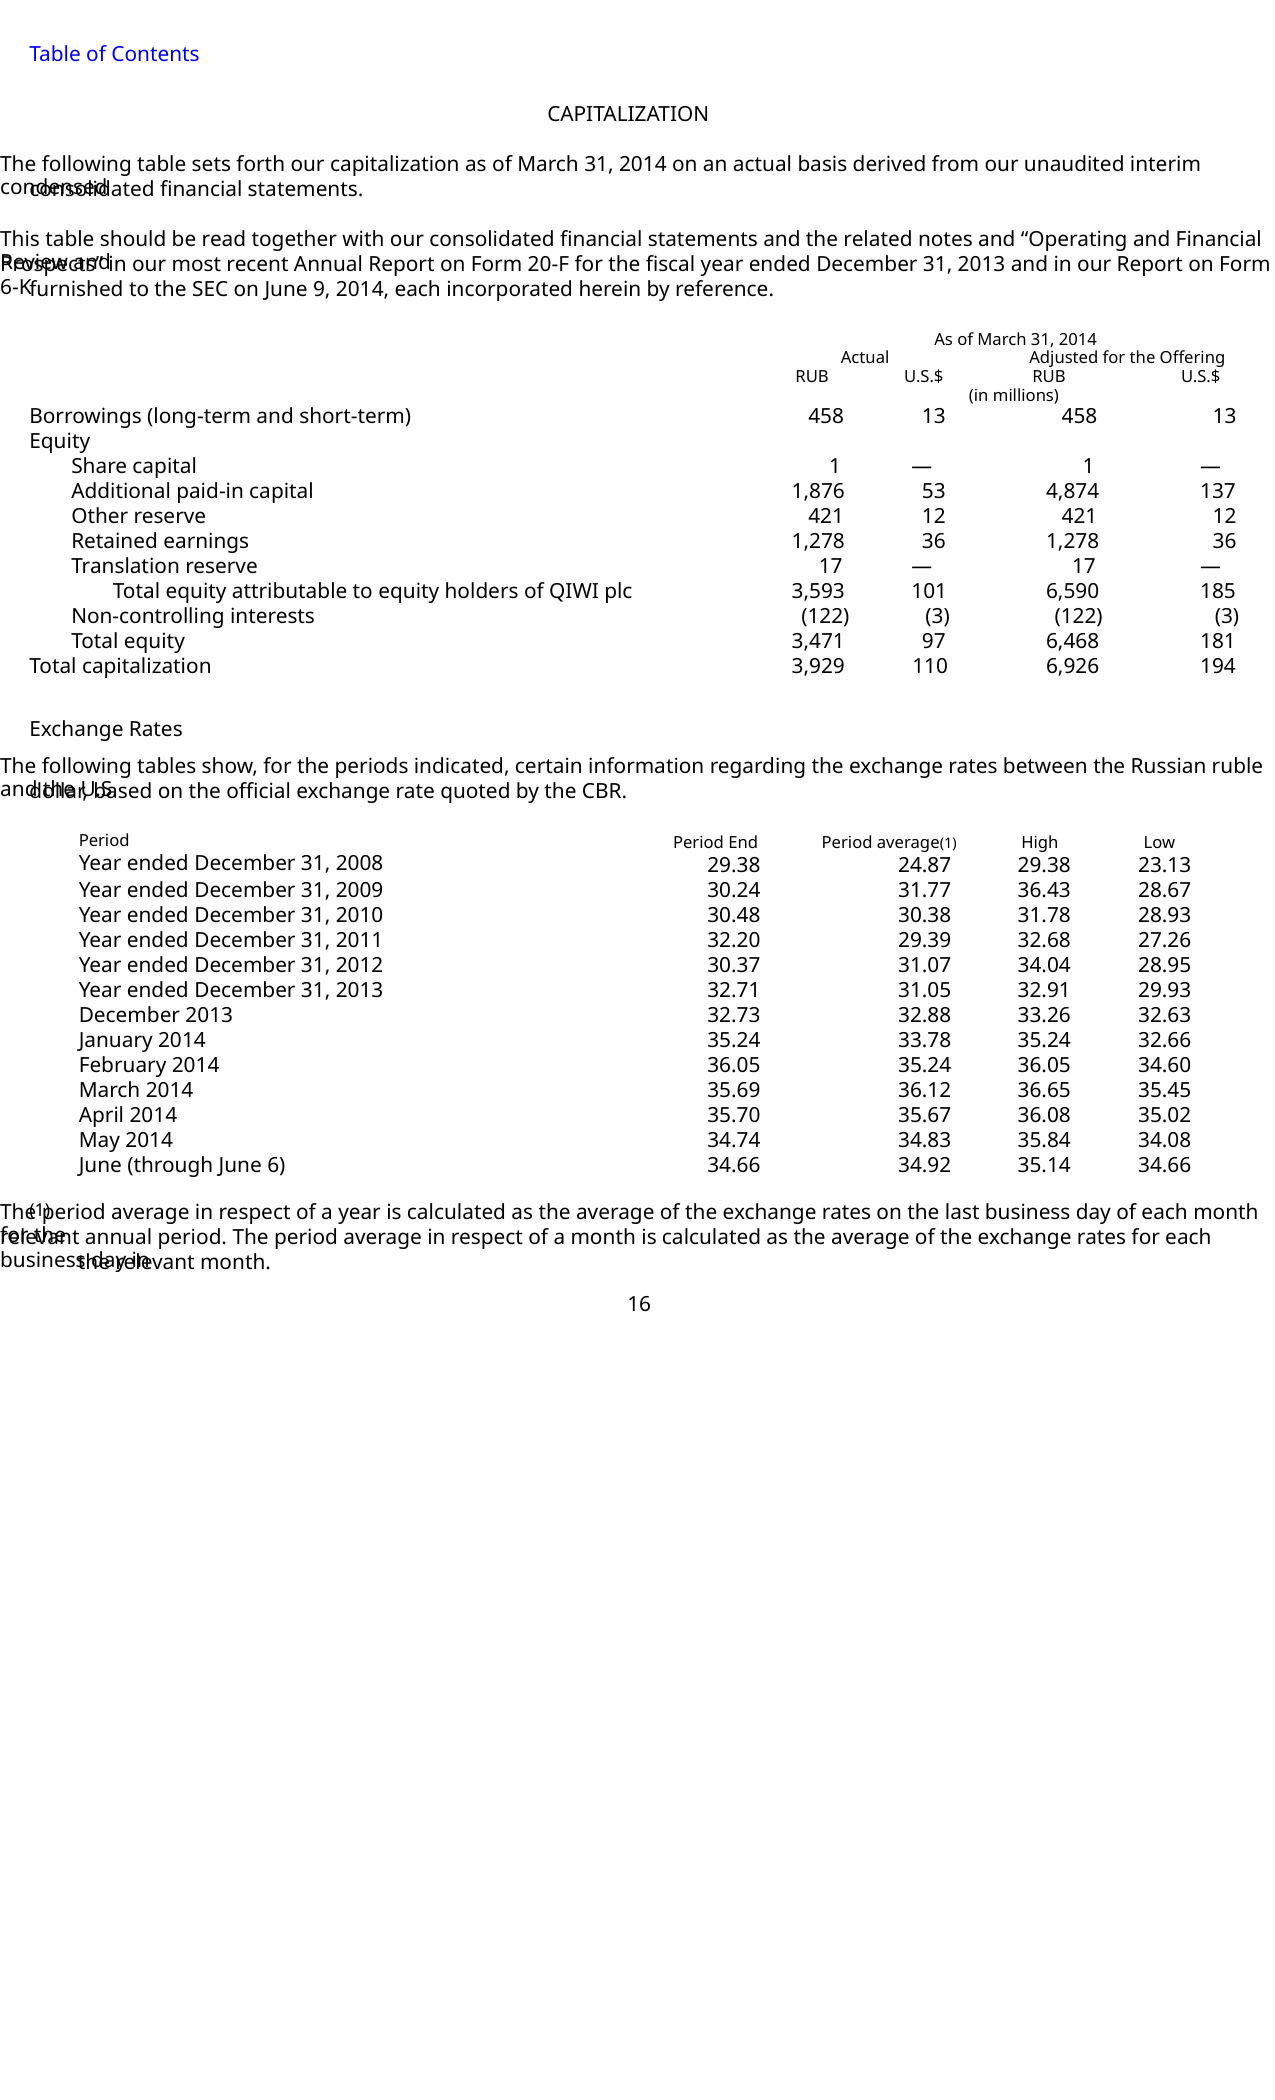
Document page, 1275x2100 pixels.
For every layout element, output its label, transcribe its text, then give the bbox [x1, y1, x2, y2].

text April 2014 [78, 1104, 212, 1127]
text (in millions) [969, 387, 1087, 405]
text 34.04 [1012, 954, 1127, 977]
text 29.93 [1132, 979, 1234, 1002]
text 33.78 [898, 1029, 1005, 1052]
text 421 [1061, 505, 1136, 528]
text 30.38 [898, 903, 1005, 927]
text 36 [922, 530, 993, 553]
text Equity [29, 430, 121, 453]
text 31.05 [898, 979, 1005, 1002]
text 36.43 [1012, 878, 1127, 902]
text 1,278 [1046, 530, 1139, 553]
text U.S.$ [1181, 368, 1246, 386]
text 29.39 [898, 928, 1005, 952]
text The following tables show, for the periods indicated, certain information regarding the exchange rates between the Russian ruble and the U.S. [0, 755, 1275, 801]
text 3,929 [786, 655, 896, 678]
text 35.24 [1012, 1029, 1127, 1052]
text 32.73 [707, 1004, 814, 1027]
text Total capitalization [29, 655, 246, 678]
text 35.45 [1132, 1079, 1234, 1102]
text 35.70 [707, 1104, 814, 1127]
text March 2014 [78, 1079, 225, 1102]
text Borrowings (long-term and short-term) [29, 405, 447, 428]
text 1 [1082, 455, 1132, 478]
text Other reserve [71, 505, 231, 528]
text Adjusted for the Offering [1029, 349, 1267, 367]
text Year ended December 31, 2010 [78, 903, 418, 927]
text This table should be read together with our consolidated financial statements and the related notes and “Operating and Financial Review and [0, 228, 1275, 274]
text 28.95 [1132, 954, 1234, 977]
text Period [78, 832, 155, 851]
text 30.48 [707, 903, 814, 927]
text 6,590 [1046, 580, 1139, 603]
text Additional paid-in capital [71, 480, 353, 503]
text 32.91 [1012, 979, 1127, 1002]
text 35.69 [707, 1079, 814, 1102]
text Year ended December 31, 2012 [78, 954, 418, 977]
text 421 [808, 505, 892, 528]
text 33.26 [1012, 1004, 1127, 1027]
text High [1021, 834, 1083, 852]
text 1 [829, 455, 888, 478]
text Actual [841, 349, 917, 367]
text As of March 31, 2014 [934, 330, 1135, 349]
text U.S.$ [904, 368, 969, 386]
text Table of Contents [29, 43, 241, 67]
text June (through June 6) [78, 1154, 321, 1177]
text 34.83 [898, 1129, 1005, 1152]
text Period average(1) [821, 834, 1012, 852]
text 16 [627, 1293, 677, 1316]
text 30.37 [707, 954, 814, 977]
text 32.88 [898, 1004, 1005, 1027]
text 458 [808, 405, 892, 428]
text Translation reserve [71, 555, 287, 578]
text 35.14 [1012, 1154, 1127, 1177]
text 34.08 [1132, 1129, 1234, 1152]
text 458 [1061, 405, 1136, 428]
text 34.92 [898, 1154, 1005, 1177]
text 32.68 [1012, 928, 1127, 952]
text 31.78 [1012, 903, 1127, 927]
text 31.07 [898, 954, 1005, 977]
text 137 [1200, 480, 1275, 503]
text (122) [801, 605, 893, 628]
text (122) [1054, 605, 1140, 628]
text 31.77 [898, 878, 1005, 902]
text 29.38 [707, 853, 814, 877]
text 36.65 [1012, 1079, 1127, 1102]
text 36.08 [1012, 1104, 1127, 1127]
text 30.24 [707, 878, 814, 902]
text — [1200, 455, 1275, 478]
text 32.71 [707, 979, 814, 1002]
text 35.67 [898, 1104, 1005, 1127]
text Total equity [71, 630, 216, 653]
text 34.60 [1132, 1054, 1234, 1077]
text 32.63 [1132, 1004, 1234, 1027]
text 13 [1212, 405, 1275, 428]
text 36.05 [707, 1054, 814, 1077]
text 3,471 [786, 630, 896, 653]
text 17 [1072, 555, 1134, 578]
text January 2014 [78, 1029, 237, 1052]
text December 2013 [78, 1004, 262, 1027]
text relevant annual period. The period average in respect of a month is calculated as the average of the exchange rates for each business day in [0, 1247, 1275, 1272]
text 3,593 [786, 580, 896, 603]
text (3) [925, 605, 992, 628]
text 12 [922, 505, 993, 528]
text 181 [1200, 630, 1275, 653]
text May 2014 [78, 1129, 206, 1152]
text — [911, 555, 995, 578]
text 23.13 [1132, 853, 1234, 877]
text RUB [1032, 368, 1094, 386]
text Year ended December 31, 2013 [78, 979, 418, 1002]
text 35.02 [1132, 1104, 1234, 1127]
text 53 [922, 480, 993, 503]
text The period average in respect of a year is calculated as the average of the exchange rates on the last business day of each month for the [0, 1201, 1275, 1247]
text 34.74 [707, 1129, 814, 1152]
text Low [1143, 834, 1201, 852]
text 97 [922, 630, 993, 653]
text Total equity attributable to equity holders of QIWI plc [113, 580, 680, 603]
text 194 [1200, 655, 1275, 678]
text Prospects” in our most recent Annual Report on Form 20-F for the fiscal year ended December 31, 2013 and in our Report on Form 6-K [0, 274, 1275, 299]
text 6,468 [1046, 630, 1139, 653]
text 185 [1200, 580, 1275, 603]
text — [1200, 555, 1275, 578]
text 29.38 [1012, 853, 1127, 877]
text Share capital [71, 455, 226, 478]
text Retained earnings [71, 530, 276, 553]
text 28.67 [1132, 878, 1234, 902]
text RUB [795, 368, 857, 386]
text (3) [1214, 605, 1275, 628]
text 36 [1212, 530, 1275, 553]
text Year ended December 31, 2009 [78, 878, 418, 902]
text 34.66 [707, 1154, 814, 1177]
text 17 [818, 555, 890, 578]
text 35.24 [898, 1054, 1005, 1077]
text Non-controlling interests [71, 605, 347, 628]
text 32.20 [707, 928, 814, 952]
text 12 [1212, 505, 1275, 528]
text February 2014 [78, 1054, 250, 1077]
text 32.66 [1132, 1029, 1234, 1052]
text 36.12 [898, 1079, 1005, 1102]
text Period End [673, 834, 813, 852]
text Exchange Rates [29, 717, 224, 741]
text 24.87 [898, 853, 1005, 877]
text The following table sets forth our capitalization as of March 31, 2014 on an actual basis derived from our unaudited interim condensed [0, 153, 1275, 199]
text 101 [911, 580, 995, 603]
text 35.24 [707, 1029, 814, 1052]
text Year ended December 31, 2011 [78, 928, 417, 952]
text Year ended December 31, 2008 [78, 852, 418, 875]
text 110 [912, 655, 995, 678]
text 1,876 [786, 480, 896, 503]
text 28.93 [1132, 903, 1234, 927]
text — [911, 455, 995, 478]
text CAPITALIZATION [547, 103, 789, 126]
text 13 [922, 405, 993, 428]
text 1,278 [786, 530, 896, 553]
text 27.26 [1132, 928, 1234, 952]
text 36.05 [1012, 1054, 1127, 1077]
text 34.66 [1132, 1154, 1234, 1177]
text 35.84 [1012, 1129, 1127, 1152]
text 4,874 [1046, 480, 1139, 503]
text 6,926 [1046, 655, 1139, 678]
